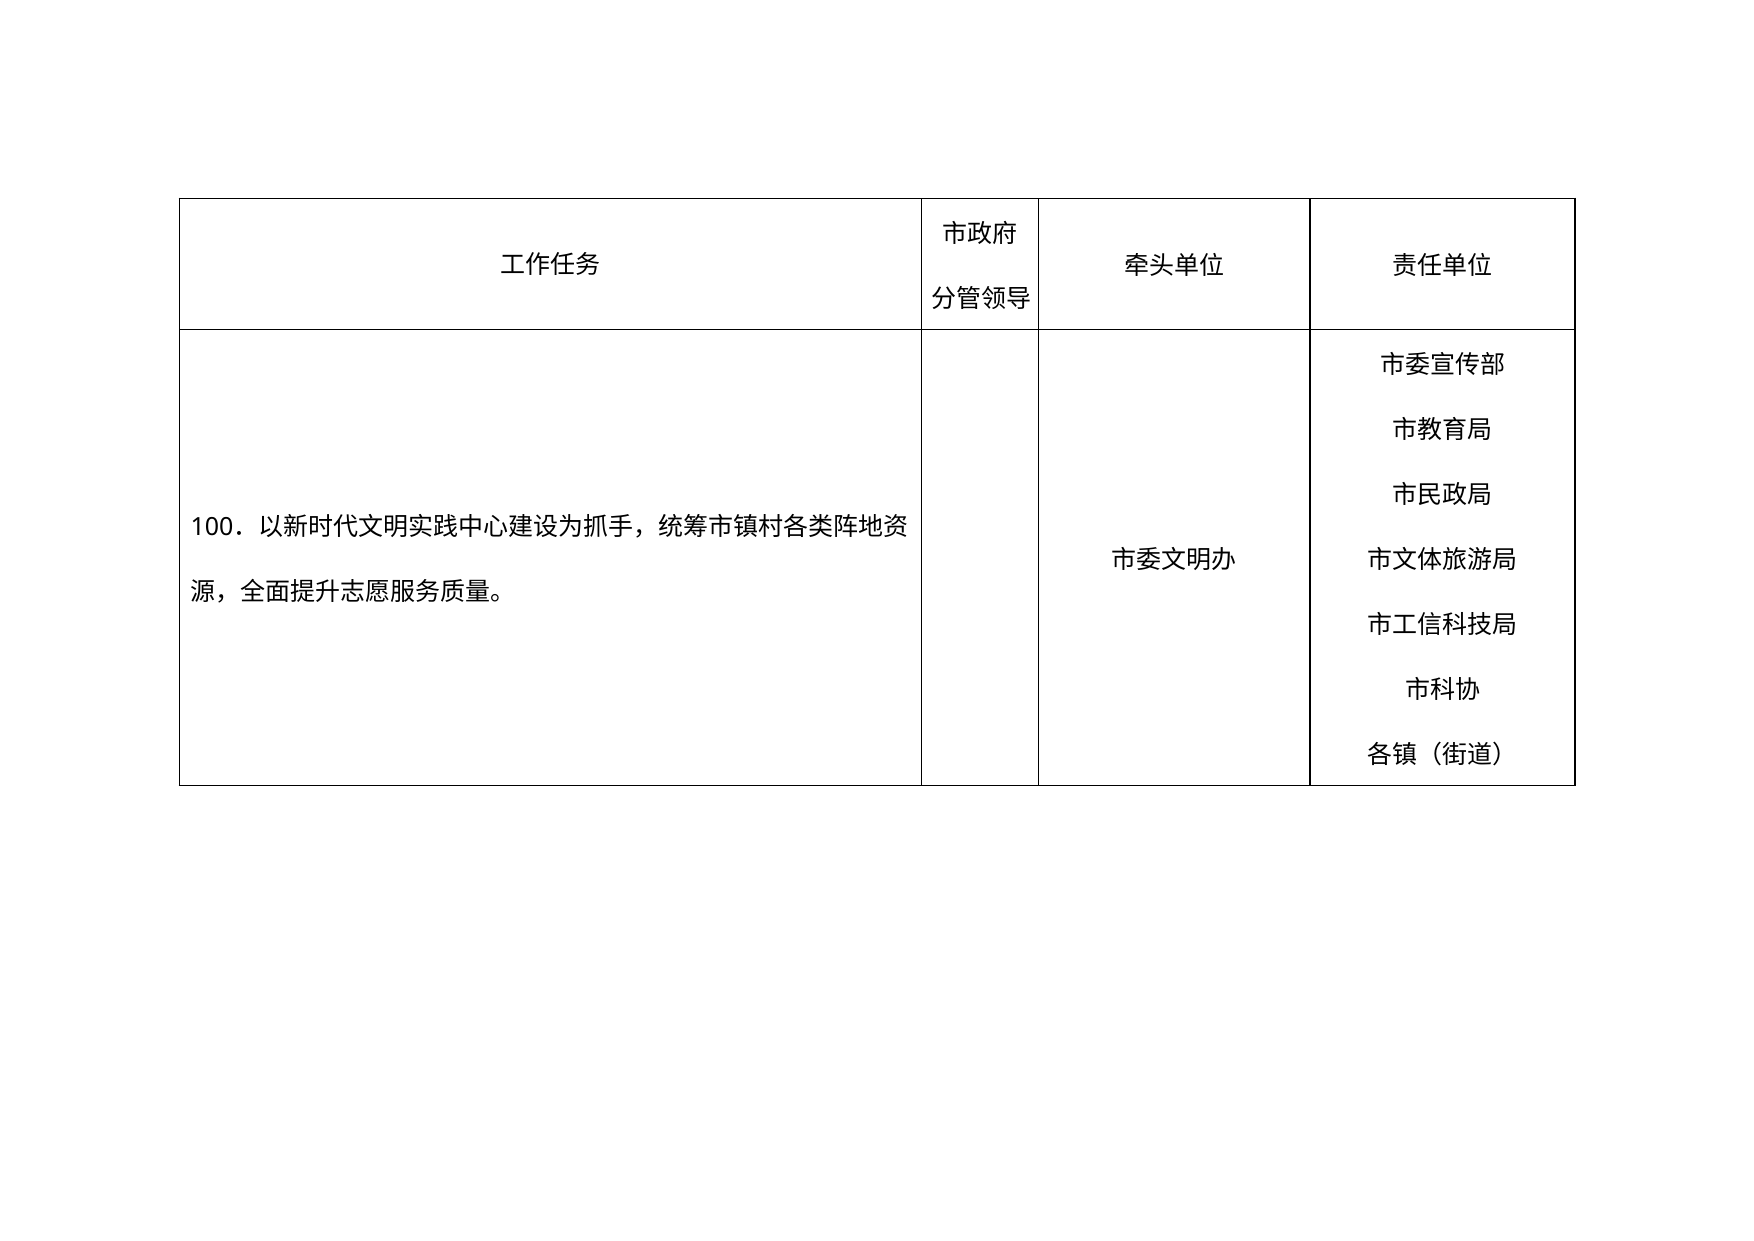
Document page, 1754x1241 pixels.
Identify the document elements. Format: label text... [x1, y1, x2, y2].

table_header 牵头单位 [1039, 199, 1309, 329]
table_header 责任单位 [1311, 199, 1574, 329]
table_cell 100．以新时代文明实践中心建设为抓手，统筹市镇村各类阵地资源，全面提升志愿服务质量。 [180, 330, 921, 785]
table_header 工作任务 [180, 199, 921, 329]
table_header 市政府 分管领导 [922, 199, 1038, 329]
table_cell 市委宣传部 市教育局 市民政局 市文体旅游局 市工信科技局 市科协 各镇（街道） [1311, 330, 1574, 785]
table_cell 市委文明办 [1039, 330, 1309, 785]
table_cell [922, 330, 1038, 785]
